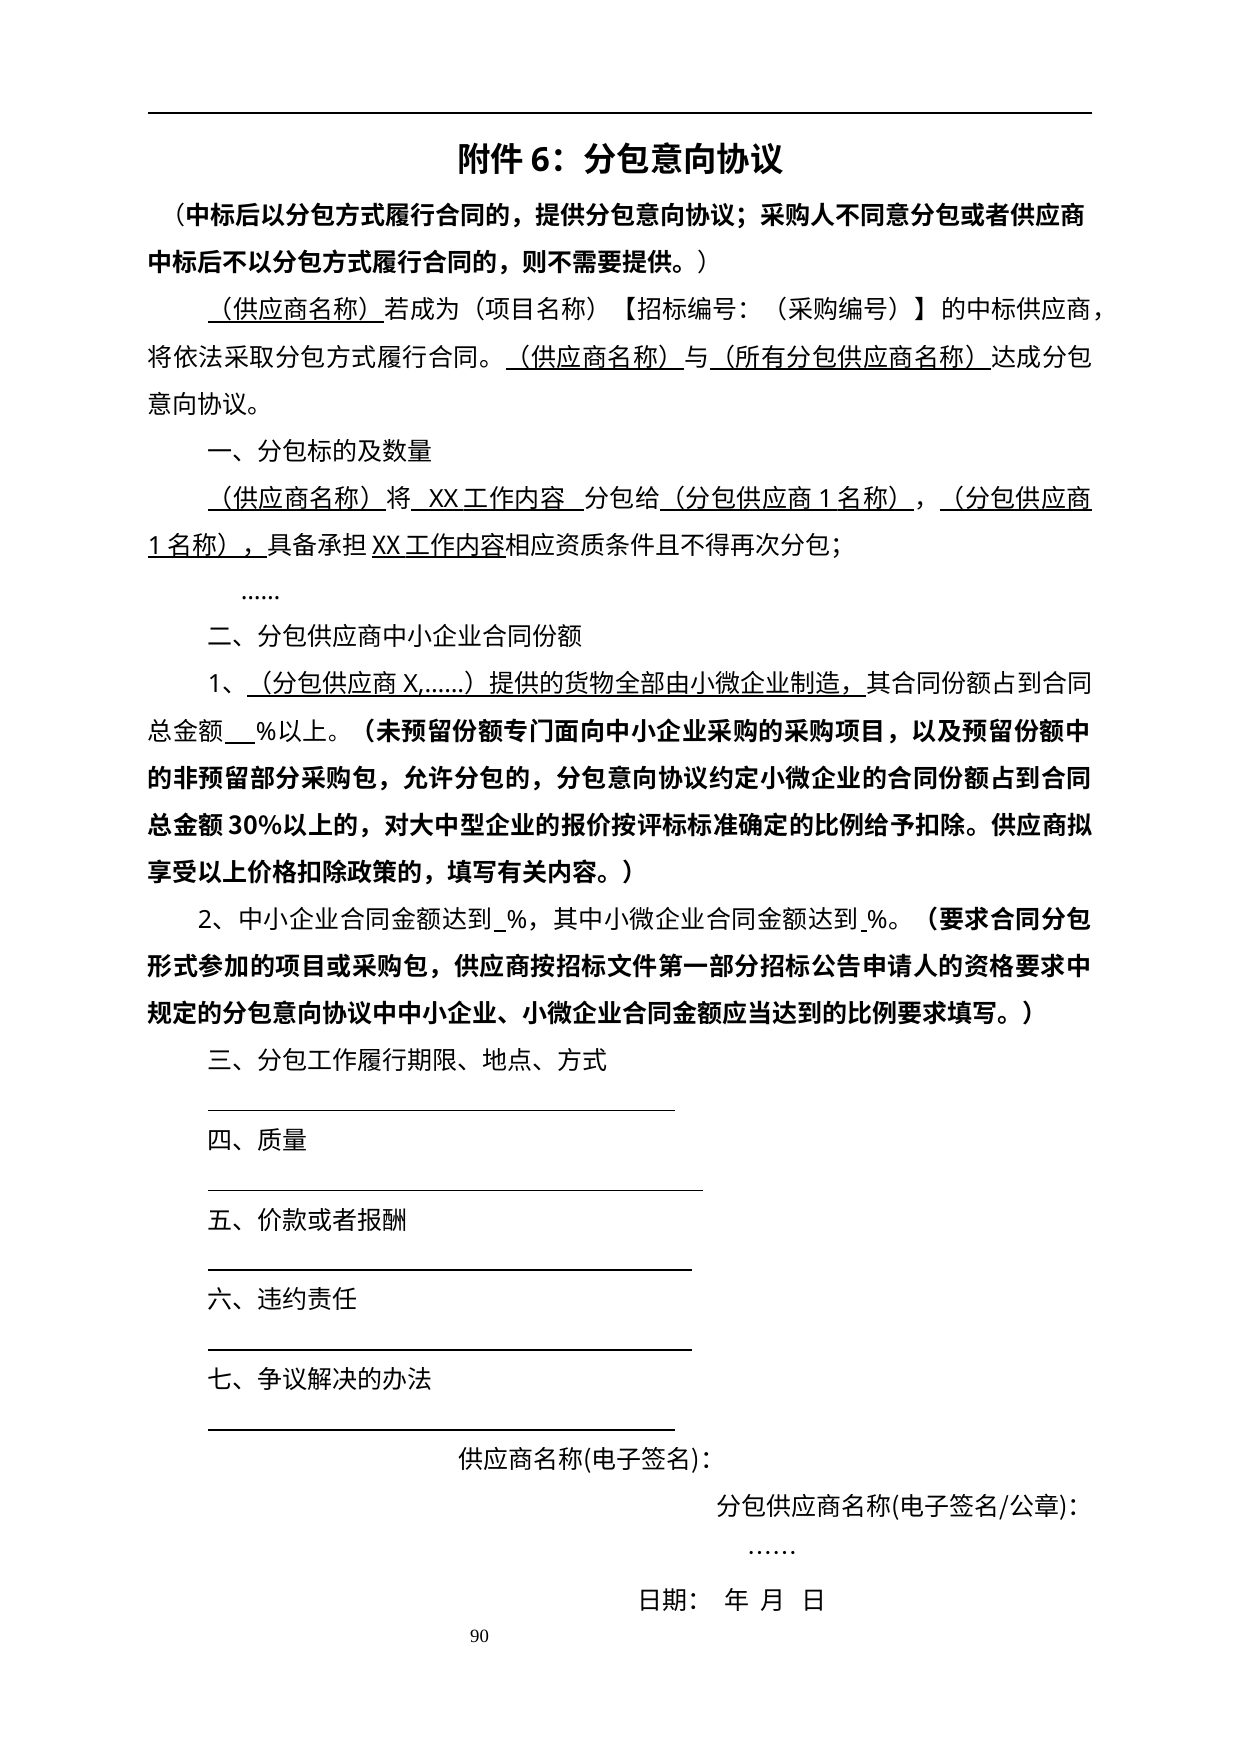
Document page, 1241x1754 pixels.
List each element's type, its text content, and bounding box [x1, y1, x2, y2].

text 2、中小企业合同金额达到 %，其中小微企业合同金额达到 %。（要求合同分包形式参加的项目或采购包，供应商按招标文件第一部分招标公告申请人的资格要求中规定的分包意向协议中中小企业、小微企业合同金额应当达到的比例要求填写。） [148, 899, 1092, 1030]
text 供应商名称(电子签名)： [222, 1439, 1092, 1476]
text …… [217, 572, 1092, 607]
text 日期： 年 月 日 [148, 1581, 1092, 1617]
text 六、违约责任 [207, 1280, 1092, 1316]
text 四、质量 [148, 1120, 1092, 1157]
text 分包供应商名称(电子签名/公章)： [148, 1487, 1092, 1523]
text 1、（分包供应商X,……）提供的货物全部由小微企业制造，其合同份额占到合同总金额 %以上。（未预留份额专门面向中小企业采购的采购项目，以及预留份额中的非预留部分采购包，允许分包的，分包意向协议约定小微企业的合同份额占到合同总金额30%以上的，对大中型企业的报价按评标标准确定的比例给予扣除。供应商拟享受以上价格扣除政策的，填写有关内容。） [148, 664, 1092, 888]
text 七、争议解决的办法 [148, 1360, 1092, 1396]
text （供应商名称）若成为（项目名称）【招标编号：（采购编号）】的中标供应商，将依法采取分包方式履行合同。（供应商名称）与（所有分包供应商名称）达成分包意向协议。 [148, 290, 1092, 420]
text （供应商名称）将 XX工作内容 分包给（分包供应商1名称），（分包供应商1名称），具备承担XX工作内容相应资质条件且不得再次分包； [148, 478, 1092, 562]
text 二、分包供应商中小企业合同份额 [148, 617, 1092, 653]
text 一、分包标的及数量 [148, 431, 1092, 467]
text 附件6：分包意向协议 [148, 133, 1092, 181]
text 三、分包工作履行期限、地点、方式 [148, 1041, 1092, 1077]
text 五、价款或者报酬 [148, 1200, 1092, 1236]
text （中标后以分包方式履行合同的，提供分包意向协议；采购人不同意分包或者供应商中标后不以分包方式履行合同的，则不需要提供。） [148, 196, 1092, 279]
text …… [148, 1534, 1092, 1570]
